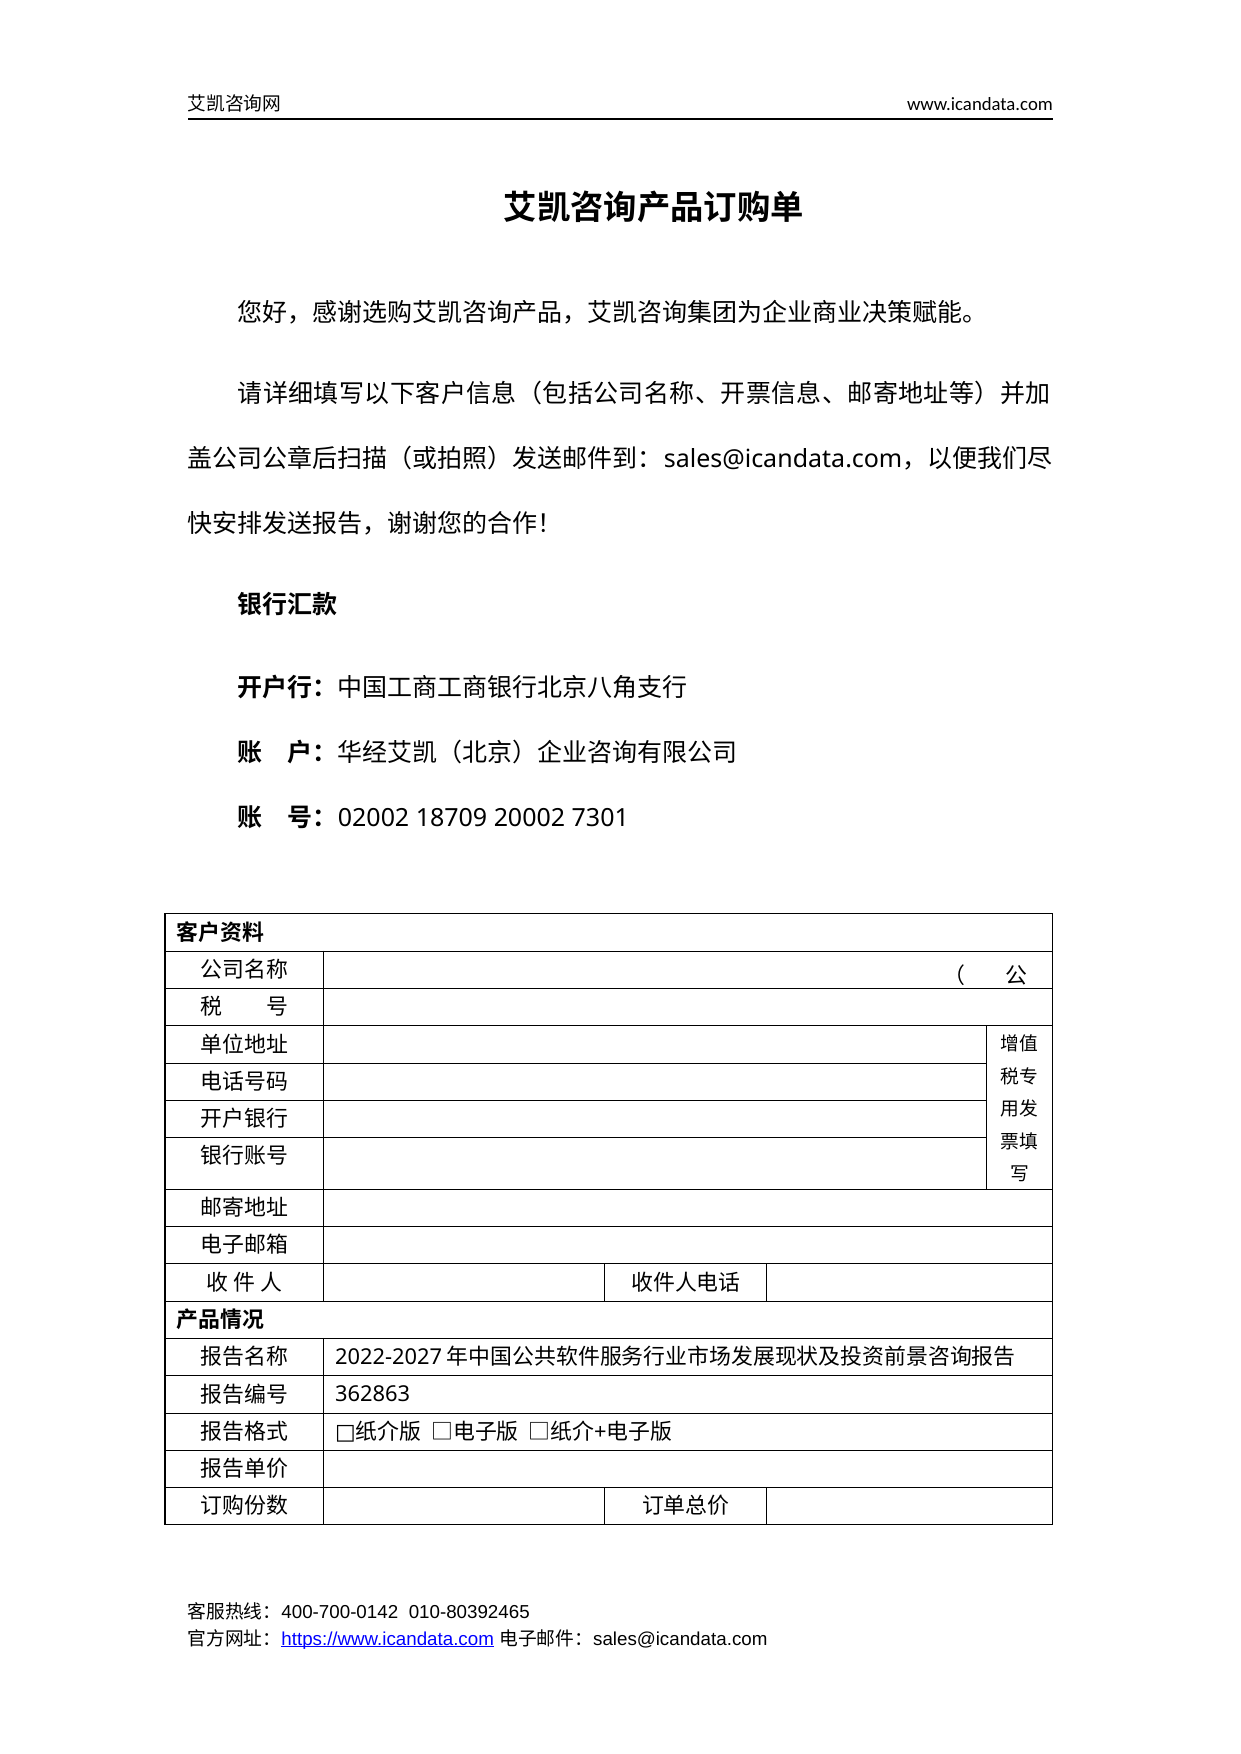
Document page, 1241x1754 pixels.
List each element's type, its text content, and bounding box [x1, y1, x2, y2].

text 艾凯咨询产品订购单 [187, 172, 1053, 237]
table_cell 增值税专用发票填写 [987, 1026, 1052, 1189]
table_cell 开户银行 [166, 1101, 323, 1137]
table_cell 报告格式 [166, 1414, 323, 1450]
table_cell 报告单价 [166, 1451, 323, 1487]
table_cell 邮寄地址 [166, 1190, 323, 1226]
table_cell 订单总价 [605, 1488, 766, 1524]
text 账 户：华经艾凯（北京）企业咨询有限公司 [187, 718, 1053, 783]
table_cell 银行账号 [166, 1138, 323, 1189]
table_cell □纸介版 □电子版 □纸介+电子版 [324, 1414, 1052, 1450]
text 您好，感谢选购艾凯咨询产品，艾凯咨询集团为企业商业决策赋能。 [187, 278, 1053, 343]
table_cell [324, 1026, 986, 1062]
table_header 客户资料 [166, 914, 1052, 951]
table_cell [324, 1190, 1052, 1226]
table_cell 362863 [324, 1376, 1052, 1412]
table_cell 订购份数 [166, 1488, 323, 1524]
table_cell 产品情况 [166, 1302, 1052, 1338]
table_cell [324, 1138, 986, 1189]
text 开户行：中国工商工商银行北京八角支行 [187, 653, 1053, 718]
table_cell 2022-2027年中国公共软件服务行业市场发展现状及投资前景咨询报告 [324, 1339, 1052, 1375]
table_cell 公司名称 [166, 952, 323, 988]
table_cell [324, 1101, 986, 1137]
table_cell 电话号码 [166, 1064, 323, 1100]
table_cell [324, 989, 1052, 1025]
table_cell [324, 1227, 1052, 1263]
table_cell [767, 1488, 1052, 1524]
text 银行汇款 [187, 570, 1053, 635]
table_cell [324, 1451, 1052, 1487]
table_cell 收 件 人 [166, 1264, 323, 1301]
table_cell [324, 952, 1052, 988]
table_cell [324, 1264, 604, 1301]
table_cell 报告编号 [166, 1376, 323, 1412]
table_cell 税 号 [166, 989, 323, 1025]
table_cell 收件人电话 [605, 1264, 766, 1301]
text 请详细填写以下客户信息（包括公司名称、开票信息、邮寄地址等）并加盖公司公章后扫描（或拍照）发送邮件到：sales@icandata.com，以便我们尽快安排发送报告，谢谢您的合作！ [187, 359, 1053, 554]
table_cell 电子邮箱 [166, 1227, 323, 1263]
text 账 号：02002 18709 20002 7301 [187, 783, 1053, 848]
table_cell [324, 1488, 604, 1524]
table_cell [324, 1064, 986, 1100]
table_cell 报告名称 [166, 1339, 323, 1375]
table_cell [767, 1264, 1052, 1301]
table_cell 单位地址 [166, 1026, 323, 1062]
